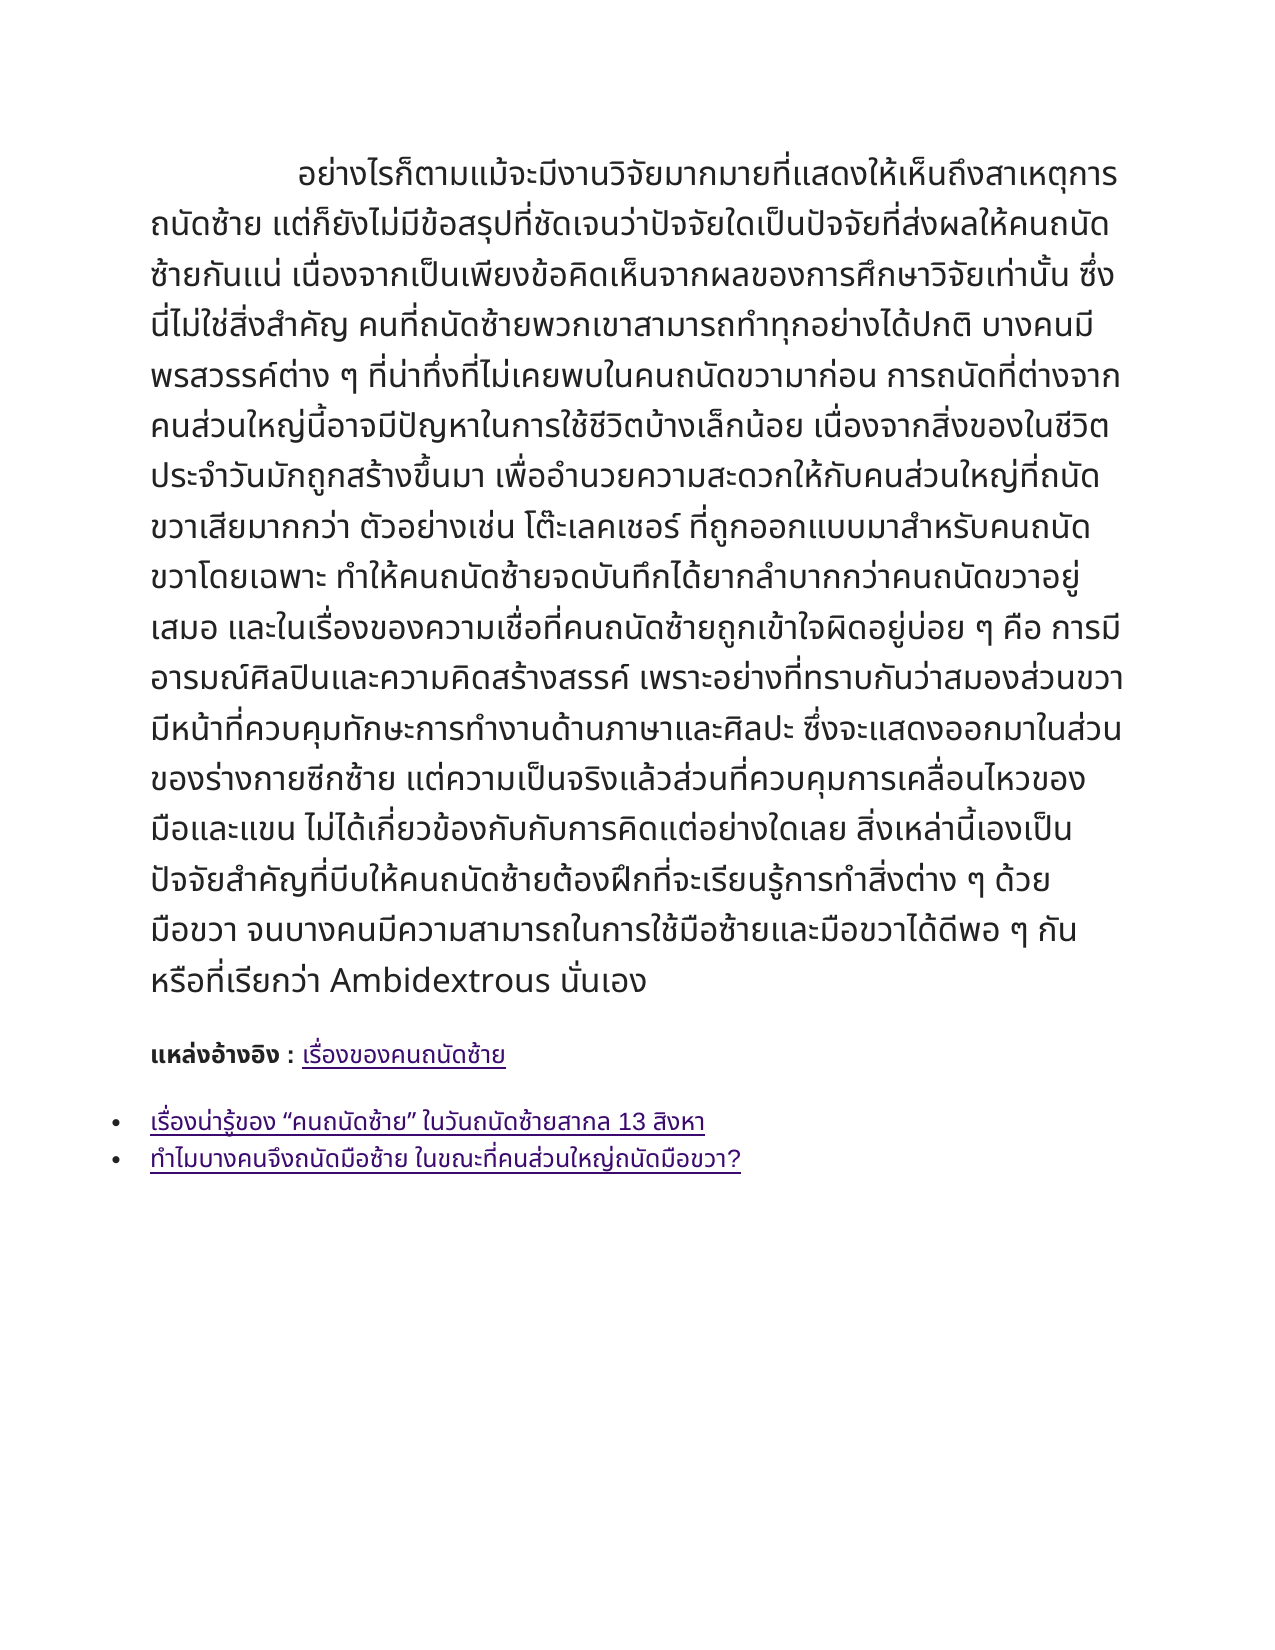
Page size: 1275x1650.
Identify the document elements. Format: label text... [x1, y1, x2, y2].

text แหล่งอ้างอิง : เรื่องของคนถนัดซ้าย [150, 1036, 1125, 1074]
list เรื่องน่ารู้ของ “คนถนัดซ้าย” ในวันถนัดซ้ายสากล 13 สิงหา [112, 1103, 1125, 1141]
list ทำไมบางคนจึงถนัดมือซ้าย ในขณะที่คนส่วนใหญ่ถนัดมือขวา? [112, 1141, 1125, 1179]
text อย่างไรก็ตามแม้จะมีงานวิจัยมากมายที่แสดงให้เห็นถึงสาเหตุการถนัดซ้าย แต่ก็ยังไม่มีข้อสรุปที่ชัดเจนว่าปัจจัยใดเป็นปัจจัยที่ส่งผลให้คนถนัดซ้ายกันเเน่ เนื่องจากเป็นเพียงข้อคิดเห็นจากผลของการศึกษาวิจัยเท่านั้น ซึ่งนี่ไม่ใช่สิ่งสำคัญ คนที่ถนัดซ้ายพวกเขาสามารถทำทุกอย่างได้ปกติ บางคนมีพรสวรรค์ต่าง ๆ ที่น่าทึ่งที่ไม่เคยพบในคนถนัดขวามาก่อน การถนัดที่ต่างจากคนส่วนใหญ่นี้อาจมีปัญหาในการใช้ชีวิตบ้างเล็กน้อย เนื่องจากสิ่งของในชีวิตประจำวันมักถูกสร้างขึ้นมา เพื่ออำนวยความสะดวกให้กับคนส่วนใหญ่ที่ถนัดขวาเสียมากกว่า ตัวอย่างเช่น โต๊ะเลคเชอร์ ที่ถูกออกแบบมาสำหรับคนถนัดขวาโดยเฉพาะ ทำให้คนถนัดซ้ายจดบันทึกได้ยากลำบากกว่าคนถนัดขวาอยู่เสมอ และในเรื่องของความเชื่อที่คนถนัดซ้ายถูกเข้าใจผิดอยู่บ่อย ๆ คือ การมีอารมณ์ศิลปินและความคิดสร้างสรรค์ เพราะอย่างที่ทราบกันว่าสมองส่วนขวามีหน้าที่ควบคุมทักษะการทำงานด้านภาษาและศิลปะ ซึ่งจะแสดงออกมาในส่วนของร่างกายซีกซ้าย แต่ความเป็นจริงแล้วส่วนที่ควบคุมการเคลื่อนไหวของมือและแขน ไม่ได้เกี่ยวข้องกับกับการคิดแต่อย่างใดเลย สิ่งเหล่านี้เองเป็นปัจจัยสำคัญที่บีบให้คนถนัดซ้ายต้องฝึกที่จะเรียนรู้การทำสิ่งต่าง ๆ ด้วยมือขวา จนบางคนมีความสามารถในการใช้มือซ้ายและมือขวาได้ดีพอ ๆ กัน หรือที่เรียกว่า Ambidextrous นั่นเอง [150, 150, 1125, 1007]
